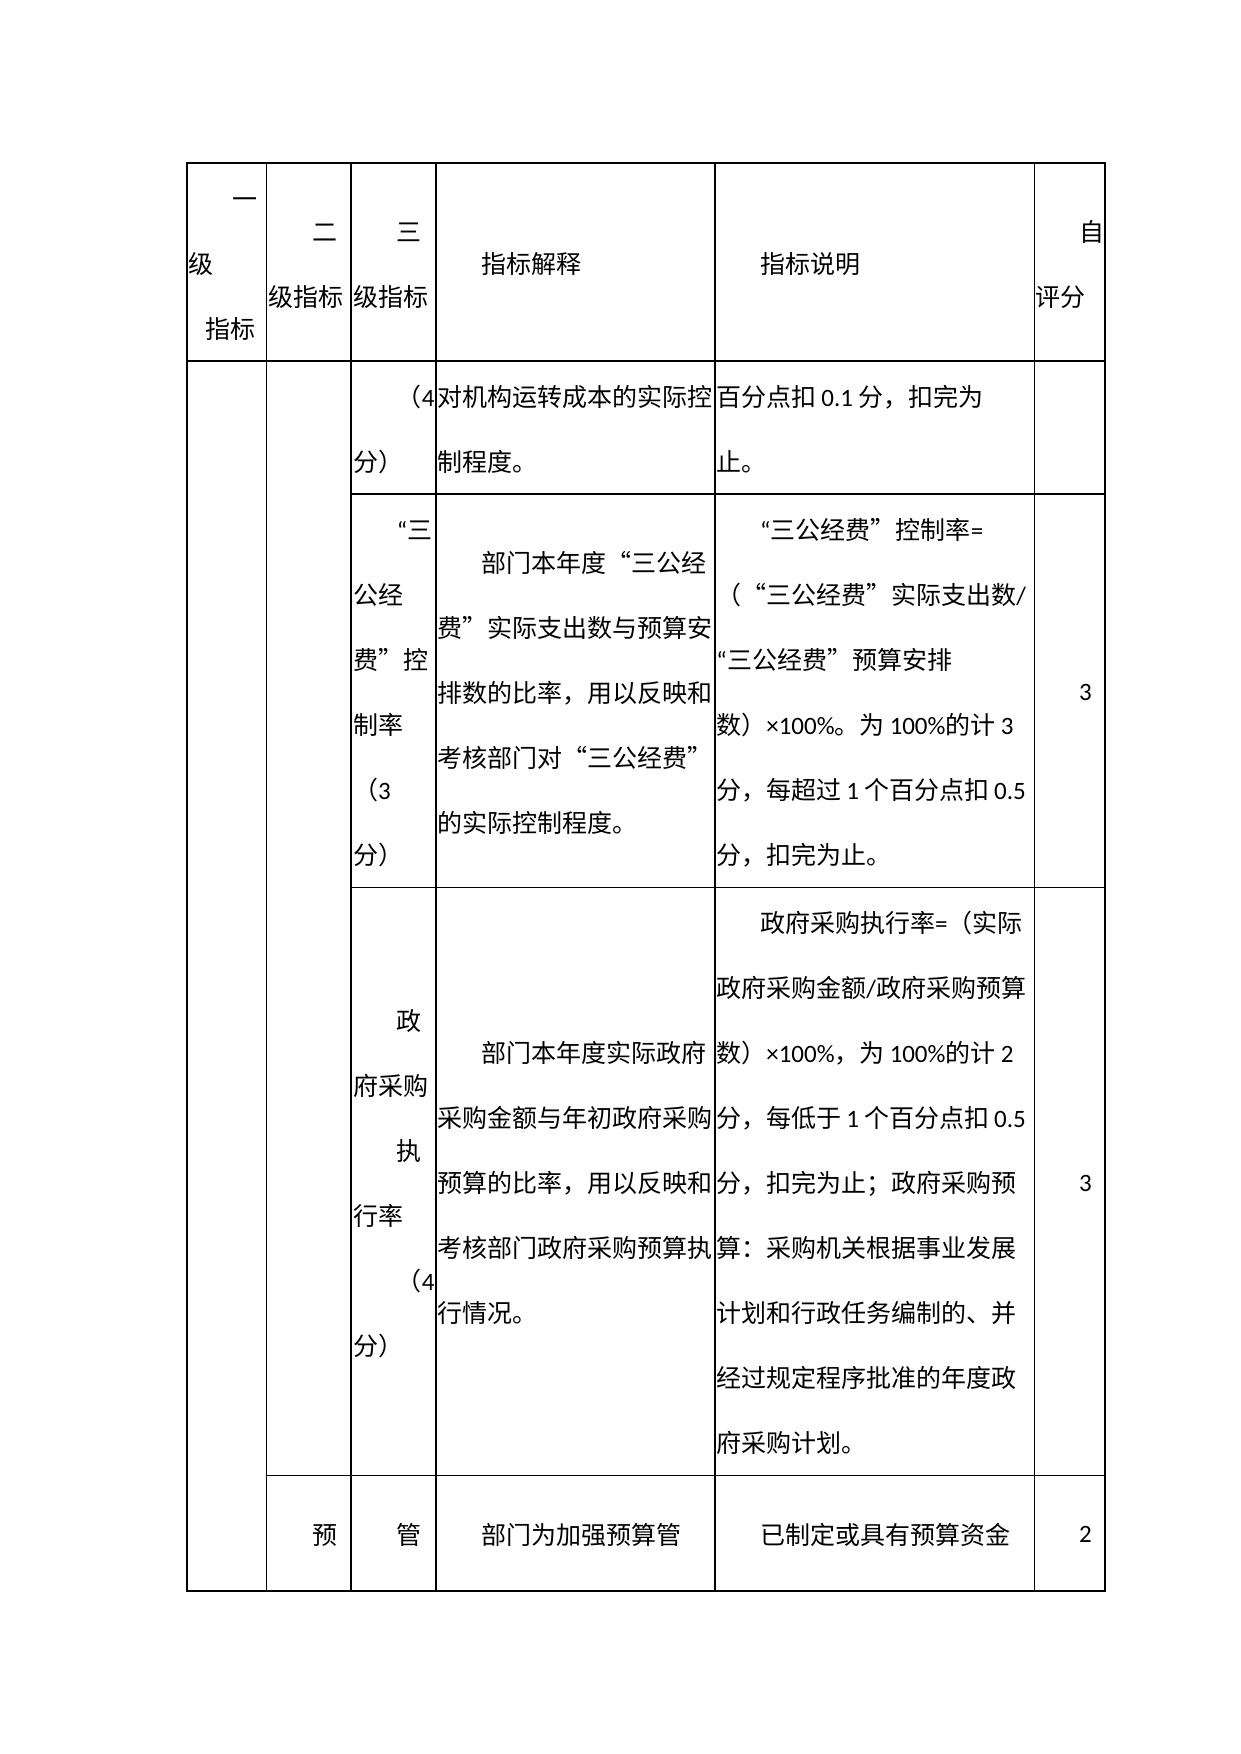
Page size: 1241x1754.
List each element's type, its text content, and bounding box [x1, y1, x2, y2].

table_cell 政府采购执行率=（实际政府采购金额/政府采购预算数）×100%，为100%的计2分，每低于1个百分点扣0.5分，扣完为止；政府采购预算：采购机关根据事业发展计划和行政任务编制的、并经过规定程序批准的年度政府采购计划。 [716, 888, 1034, 1474]
table_cell 管理制度 健全性 （2分） [352, 1476, 435, 1590]
table_cell 3 [1035, 495, 1104, 886]
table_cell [437, 1476, 714, 1590]
table_cell 部门本年度“三公经费”实际支出数与预算安排数的比率，用以反映和考核部门对“三公经费”的实际控制程度。 [437, 495, 714, 886]
table_header 三级指标 [352, 164, 435, 360]
table_cell 预算 管理 (12分) [267, 1476, 350, 1590]
table_header 指标解释 [437, 164, 714, 360]
table_header 指标说明 [716, 164, 1034, 360]
table_header 一级 指标 [188, 164, 266, 360]
table_cell 2 [1035, 1476, 1104, 1590]
table_cell 部门本年度实际政府采购金额与年初政府采购预算的比率，用以反映和考核部门政府采购预算执行情况。 [437, 888, 714, 1474]
table_cell 3 [1035, 888, 1104, 1474]
table_header 自评分 [1035, 164, 1104, 360]
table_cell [716, 362, 1034, 493]
table_cell “三公经费”控制率（3分） [352, 495, 435, 886]
table_header 二级指标 [267, 164, 350, 360]
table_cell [716, 1476, 1034, 1590]
table_cell 政府采购 执行率 （4分） [352, 888, 435, 1474]
table_cell “三公经费”控制率=（“三公经费”实际支出数/“三公经费”预算安排数）×100%。为100%的计3分，每超过1个百分点扣0.5分，扣完为止。 [716, 495, 1034, 886]
table_cell 3 [1035, 362, 1104, 493]
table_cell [437, 362, 714, 493]
table_cell 公用经费 控制率 （4分） [352, 362, 435, 493]
